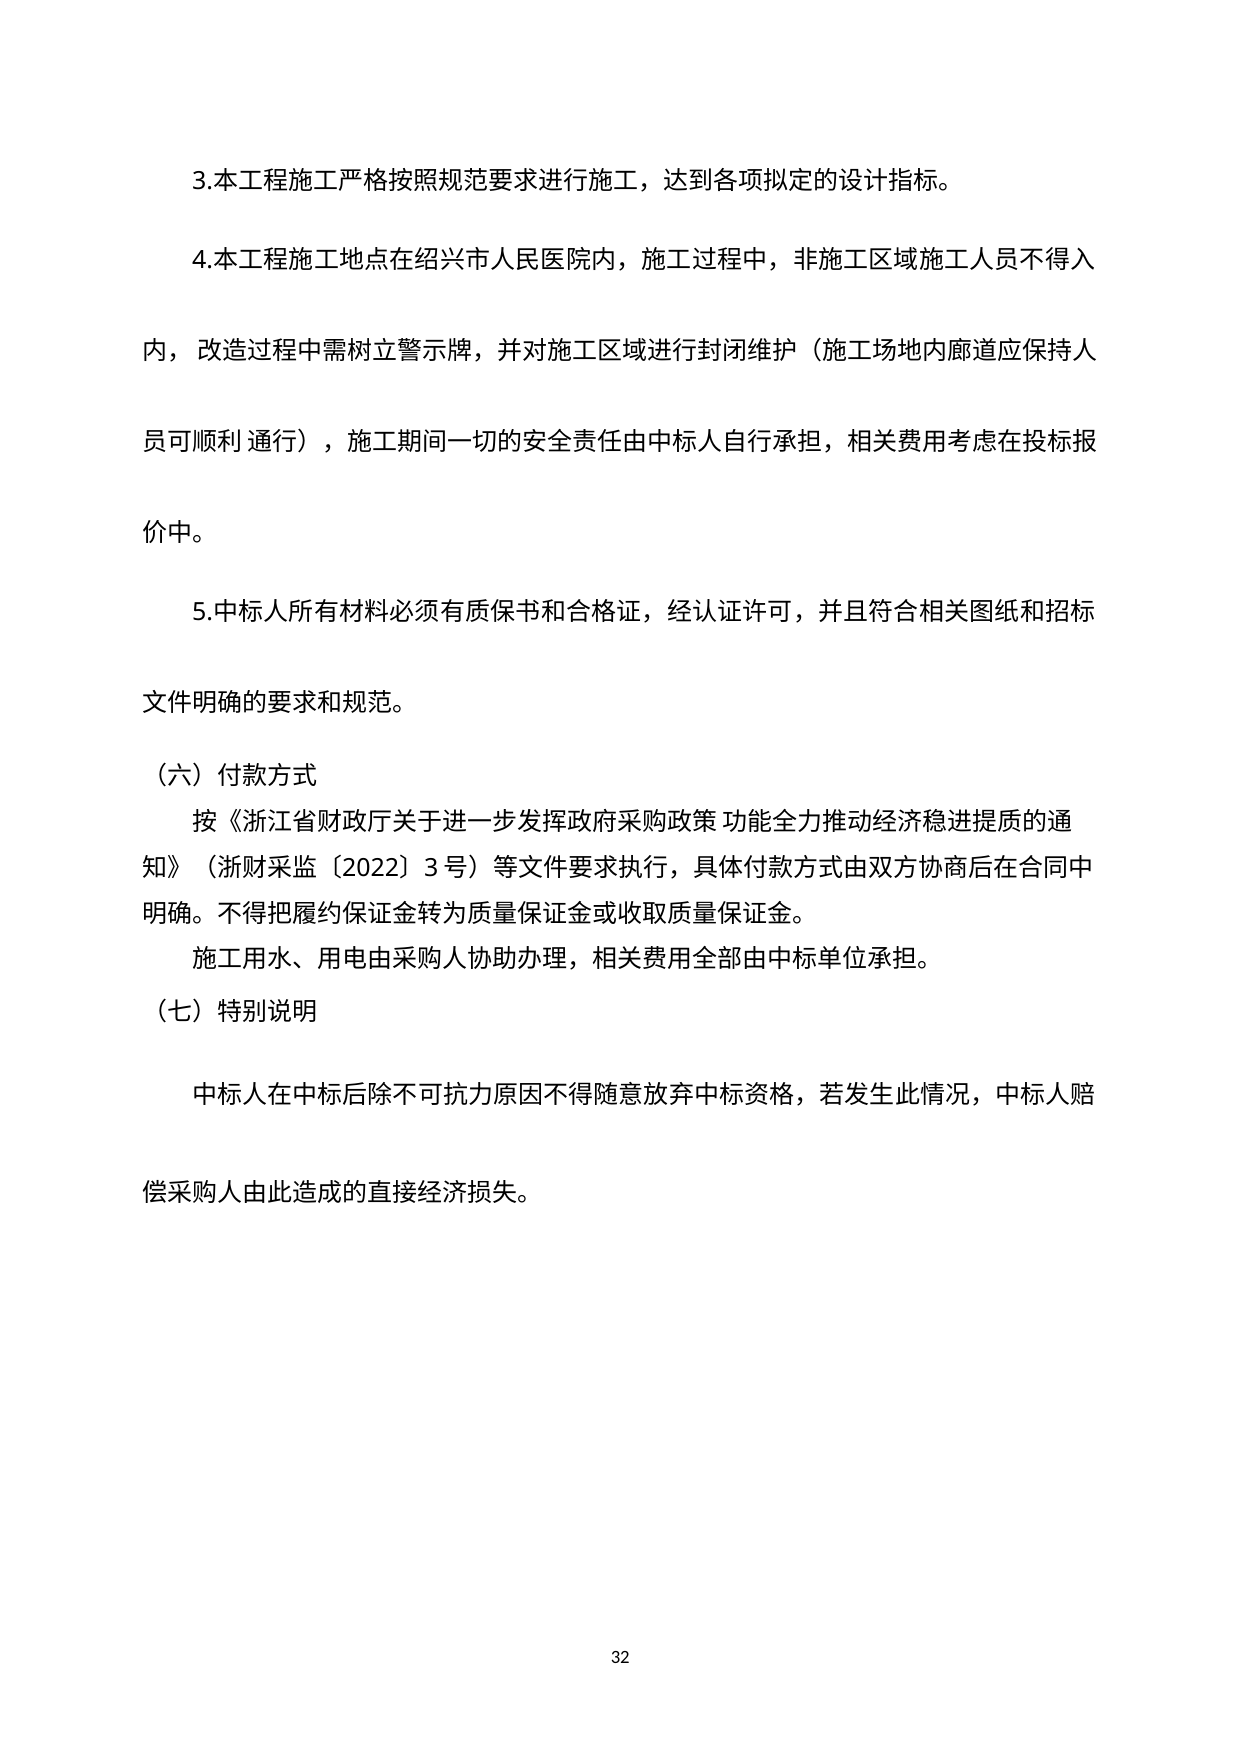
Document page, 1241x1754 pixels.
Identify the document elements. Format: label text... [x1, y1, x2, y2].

text 4.本工程施工地点在绍兴市人民医院内，施工过程中，非施工区域施工人员不得入内， 改造过程中需树立警示牌，并对施工区域进行封闭维护（施工场地内廊道应保持人员可顺利 通行），施工期间一切的安全责任由中标人自行承担，相关费用考虑在投标报价中。 [142, 225, 1098, 563]
text 按《浙江省财政厅关于进一步发挥政府采购政策 功能全力推动经济稳进提质的通知》（浙财采监〔2022〕3号）等文件要求执行，具体付款方式由双方协商后在合同中明确。不得把履约保证金转为质量保证金或收取质量保证金。 [142, 794, 1098, 931]
text （六）付款方式 [142, 748, 1098, 794]
text （七）特别说明 [142, 977, 1098, 1042]
text 5.中标人所有材料必须有质保书和合格证，经认证许可，并且符合相关图纸和招标文件明确的要求和规范。 [142, 577, 1098, 733]
text 3.本工程施工严格按照规范要求进行施工，达到各项拟定的设计指标。 [142, 146, 1098, 211]
text 施工用水、用电由采购人协助办理，相关费用全部由中标单位承担。 [142, 931, 1098, 977]
text 中标人在中标后除不可抗力原因不得随意放弃中标资格，若发生此情况，中标人赔偿采购人由此造成的直接经济损失。 [142, 1060, 1098, 1223]
